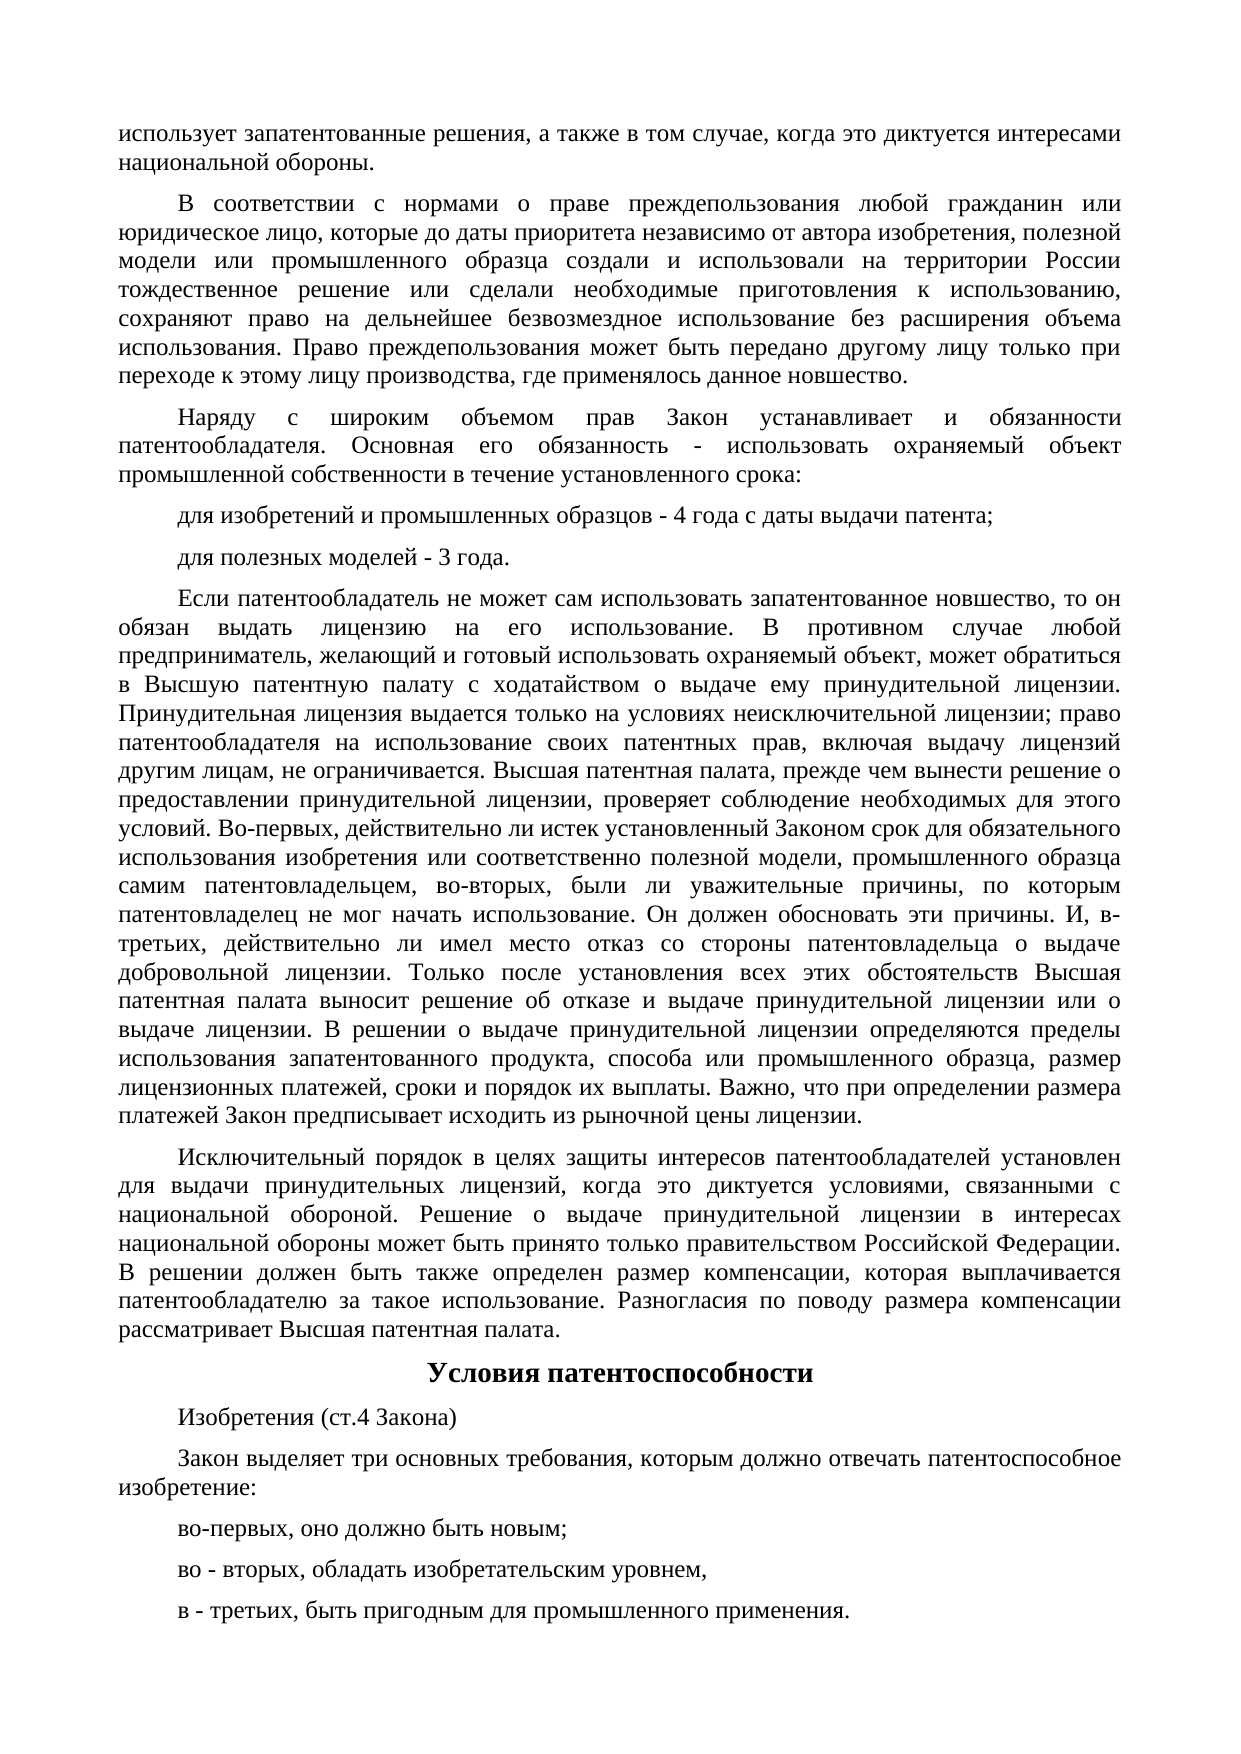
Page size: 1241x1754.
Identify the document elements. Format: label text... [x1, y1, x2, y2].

text во - вторых, обладать изобретательским уровнем, [118, 1554, 1122, 1583]
text Исключительный порядок в целях защиты интересов патентообладателей установлен для выдачи принудительных лицензий, когда это диктуется условиями, связанными с национальной обороной. Решение о выдаче принудительной лицензии в интересах национальной обороны может быть принято только правительством Российской Федерации. В решении должен быть также определен размер компенсации, которая выплачивается патентообладателю за такое использование. Разногласия по поводу размера компенсации рассматривает Высшая патентная палата. [118, 1142, 1122, 1343]
text Если патентообладатель не может сам использовать запатентованное новшество, то он обязан выдать лицензию на его использование. В противном случае любой предприниматель, желающий и готовый использовать охраняемый объект, может обратиться в Высшую патентную палату с ходатайством о выдаче ему принудительной лицензии. Принудительная лицензия выдается только на условиях неисключительной лицензии; право патентообладателя на использование своих патентных прав, включая выдачу лицензий другим лицам, не ограничивается. Высшая патентная палата, прежде чем вынести решение о предоставлении принудительной лицензии, проверяет соблюдение необходимых для этого условий. Во-первых, действительно ли истек установленный Законом срок для обязательного использования изобретения или соответственно полезной модели, промышленного образца самим патентовладельцем, во-вторых, были ли уважительные причины, по которым патентовладелец не мог начать использование. Он должен обосновать эти причины. И, в-третьих, действительно ли имел место отказ со стороны патентовладельца о выдаче добровольной лицензии. Только после установления всех этих обстоятельств Высшая патентная палата выносит решение об отказе и выдаче принудительной лицензии или о выдаче лицензии. В решении о выдаче принудительной лицензии определяются пределы использования запатентованного продукта, способа или промышленного образца, размер лицензионных платежей, сроки и порядок их выплаты. Важно, что при определении размера платежей Закон предписывает исходить из рыночной цены лицензии. [118, 583, 1122, 1129]
text Закон выделяет три основных требования, которым должно отвечать патентоспособное изобретение: [118, 1443, 1122, 1500]
text Наряду с широким объемом прав Закон устанавливает и обязанности патентообладателя. Основная его обязанность - использовать охраняемый объект промышленной собственности в течение установленного срока: [118, 402, 1122, 488]
text для полезных моделей - 3 года. [118, 542, 1122, 571]
text для изобретений и промышленных образцов - 4 года с даты выдачи патента; [118, 501, 1122, 529]
text Изобретения (ст.4 Закона) [118, 1402, 1122, 1430]
text в - третьих, быть пригодным для промышленного применения. [118, 1595, 1122, 1624]
text во-первых, оно должно быть новым; [118, 1513, 1122, 1542]
text Условия патентоспособности [118, 1356, 1122, 1389]
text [118, 118, 1122, 176]
text В соответствии с нормами о праве преждепользования любой гражданин или юридическое лицо, которые до даты приоритета независимо от автора изобретения, полезной модели или промышленного образца создали и использовали на территории России тождественное решение или сделали необходимые приготовления к использованию, сохраняют право на дельнейшее безвозмездное использование без расширения объема использования. Право преждепользования может быть передано другому лицу только при переходе к этому лицу производства, где применялось данное новшество. [118, 188, 1122, 389]
